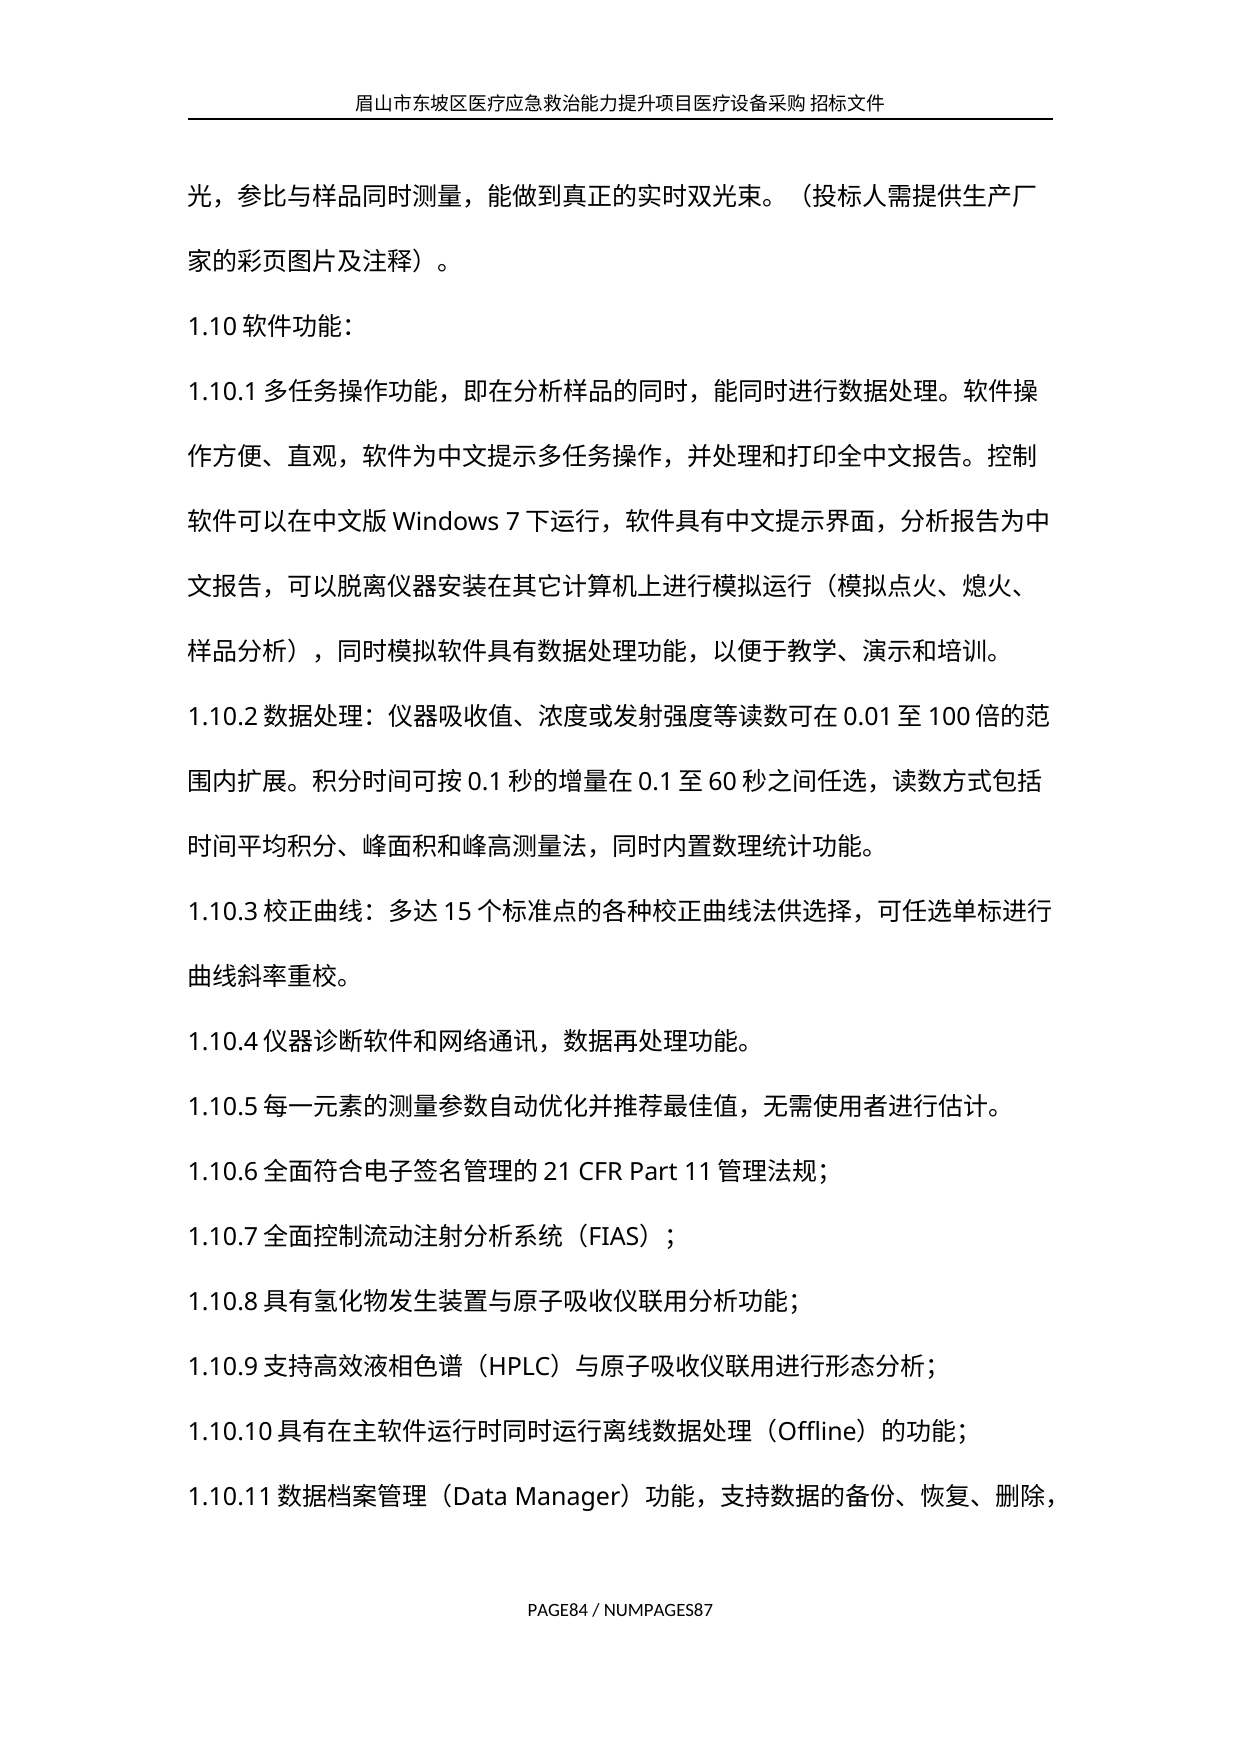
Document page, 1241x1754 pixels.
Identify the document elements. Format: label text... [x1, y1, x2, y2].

text 1.10.6全面符合电子签名管理的21 CFR Part 11管理法规； [187, 1137, 1053, 1202]
text 1.10.1多任务操作功能，即在分析样品的同时，能同时进行数据处理。软件操作方便、直观，软件为中文提示多任务操作，并处理和打印全中文报告。控制软件可以在中文版Windows 7下运行，软件具有中文提示界面，分析报告为中文报告，可以脱离仪器安装在其它计算机上进行模拟运行（模拟点火、熄火、样品分析），同时模拟软件具有数据处理功能，以便于教学、演示和培训。 [187, 357, 1053, 682]
text 1.10.8具有氢化物发生装置与原子吸收仪联用分析功能； [187, 1267, 1053, 1332]
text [187, 162, 1053, 292]
text 1.10.10具有在主软件运行时同时运行离线数据处理（Offline）的功能； [187, 1397, 1053, 1462]
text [187, 1462, 1053, 1527]
text 1.10.3校正曲线：多达15个标准点的各种校正曲线法供选择，可任选单标进行曲线斜率重校。 [187, 877, 1053, 1007]
text 1.10.5每一元素的测量参数自动优化并推荐最佳值，无需使用者进行估计。 [187, 1072, 1053, 1137]
text 1.10.9支持高效液相色谱（HPLC）与原子吸收仪联用进行形态分析； [187, 1332, 1053, 1397]
text 1.10.2数据处理：仪器吸收值、浓度或发射强度等读数可在0.01至100倍的范围内扩展。积分时间可按0.1秒的增量在0.1至60秒之间任选，读数方式包括时间平均积分、峰面积和峰高测量法，同时内置数理统计功能。 [187, 682, 1053, 877]
text 1.10.7全面控制流动注射分析系统（FIAS）； [187, 1202, 1053, 1267]
text 1.10.4仪器诊断软件和网络通讯，数据再处理功能。 [187, 1007, 1053, 1072]
text 1.10软件功能： [187, 292, 1053, 357]
